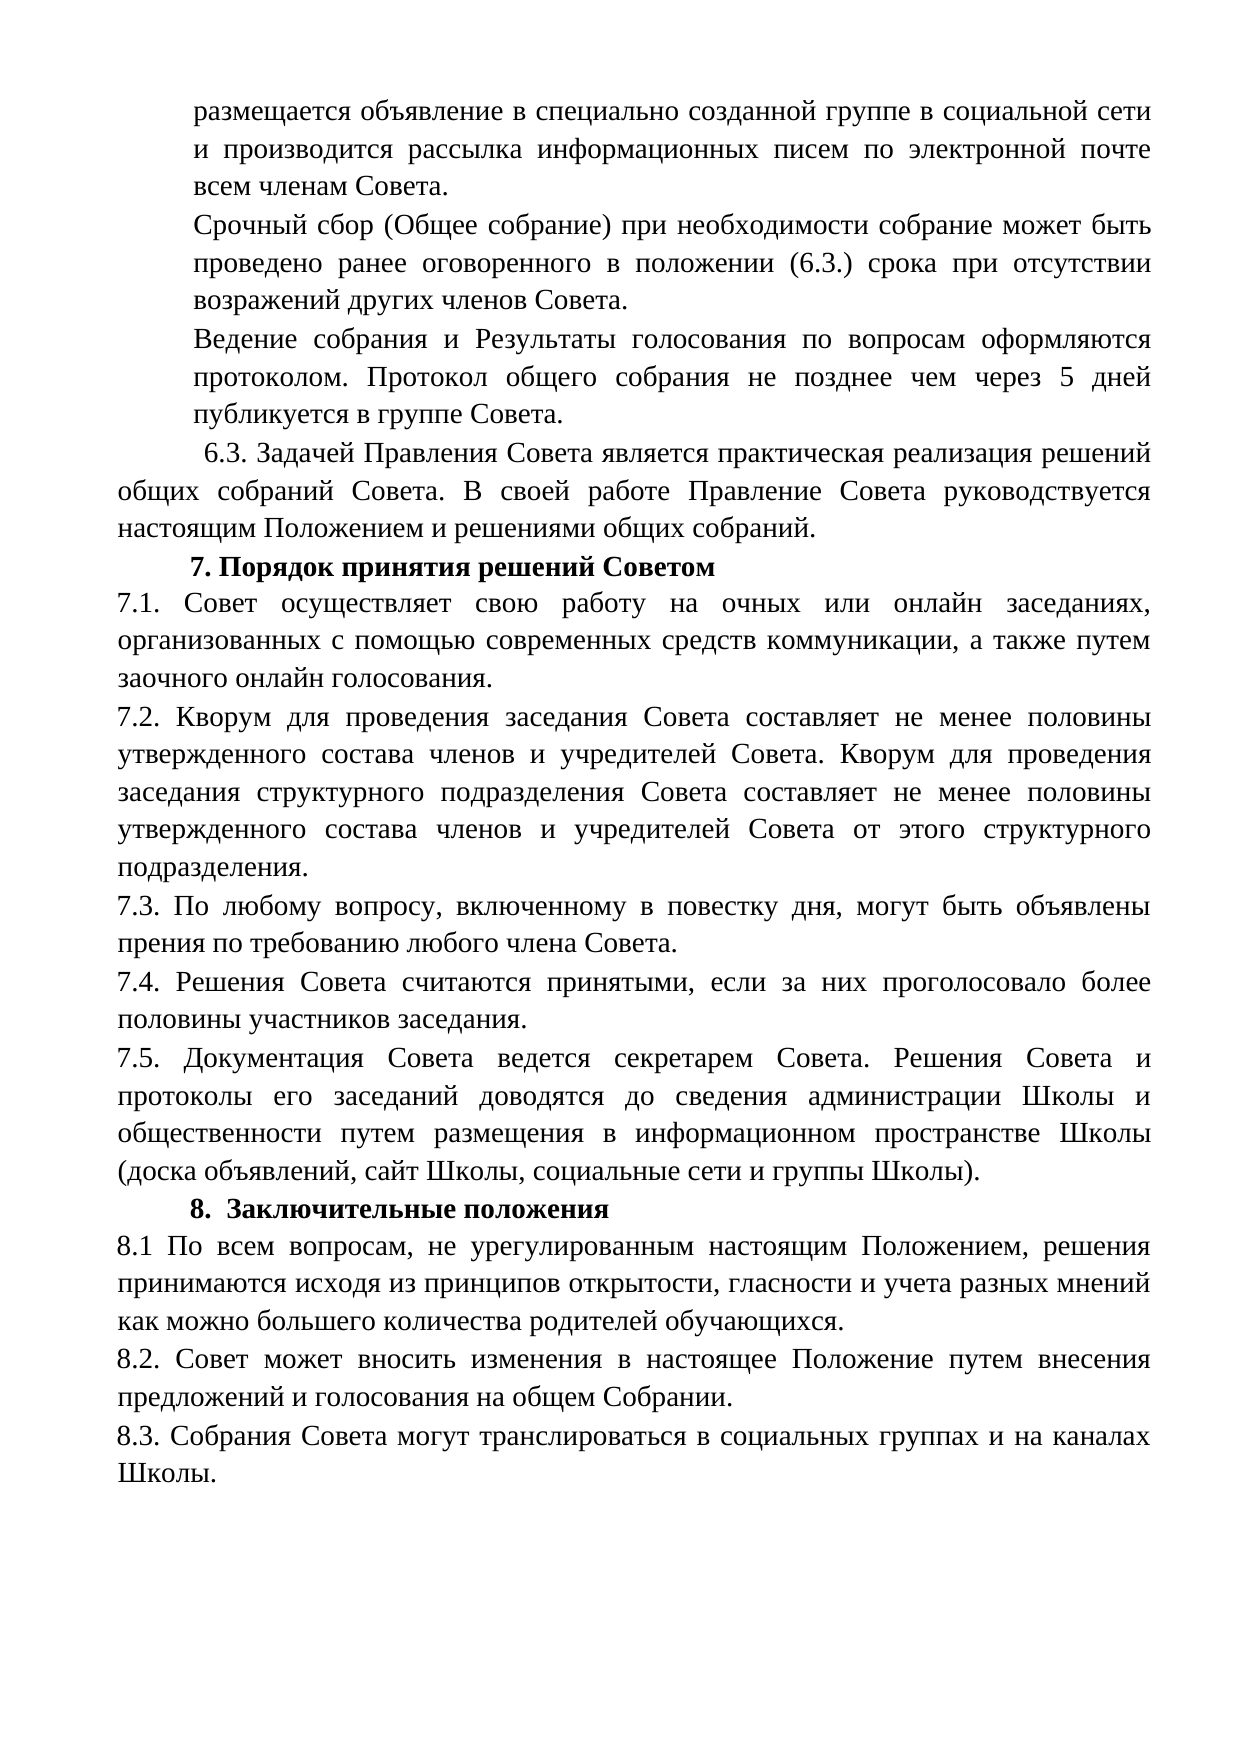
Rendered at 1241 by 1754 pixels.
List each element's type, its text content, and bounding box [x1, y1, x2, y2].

text 6.3. Задачей Правления Совета является практическая реализация решений общих собраний Совета. В своей работе Правление Совета руководствуется настоящим Положением и решениями общих собраний. [116, 435, 1152, 544]
subtitle 7. Порядок принятия решений Советом [189, 549, 1152, 582]
text 8.1 По всем вопросам, не урегулированным настоящим Положением, решения принимаются исходя из принципов открытости, гласности и учета разных мнений как можно большего количества родителей обучающихся. [116, 1228, 1152, 1336]
text Ведение собрания и Результаты голосования по вопросам оформляются протоколом. Протокол общего собрания не позднее чем через 5 дней публикуется в группе Совета. [193, 321, 1152, 430]
text 7.2. Кворум для проведения заседания Совета составляет не менее половины утвержденного состава членов и учредителей Совета. Кворум для проведения заседания структурного подразделения Совета составляет не менее половины утвержденного состава членов и учредителей Совета от этого структурного подразделения. [116, 699, 1152, 882]
text 8.2. Совет может вносить изменения в настоящее Положение путем внесения предложений и голосования на общем Собрании. [116, 1341, 1152, 1412]
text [193, 93, 1152, 202]
text 7.4. Решения Совета считаются принятыми, если за них проголосовало более половины участников заседания. [116, 964, 1152, 1035]
text 7.3. По любому вопросу, включенному в повестку дня, могут быть объявлены прения по требованию любого члена Совета. [116, 888, 1152, 959]
text 7.5. Документация Совета ведется секретарем Совета. Решения Совета и протоколы его заседаний доводятся до сведения администрации Школы и общественности путем размещения в информационном пространстве Школы (доска объявлений, сайт Школы, социальные сети и группы Школы). [116, 1040, 1152, 1186]
subtitle 8. Заключительные положения [189, 1192, 1152, 1225]
text 8.3. Собрания Совета могут транслироваться в социальных группах и на каналах Школы. [116, 1418, 1152, 1489]
text 7.1. Совет осуществляет свою работу на очных или онлайн заседаниях, организованных с помощью современных средств коммуникации, а также путем заочного онлайн голосования. [116, 585, 1152, 693]
text Срочный сбор (Общее собрание) при необходимости собрание может быть проведено ранее оговоренного в положении (6.3.) срока при отсутствии возражений других членов Совета. [193, 207, 1152, 316]
